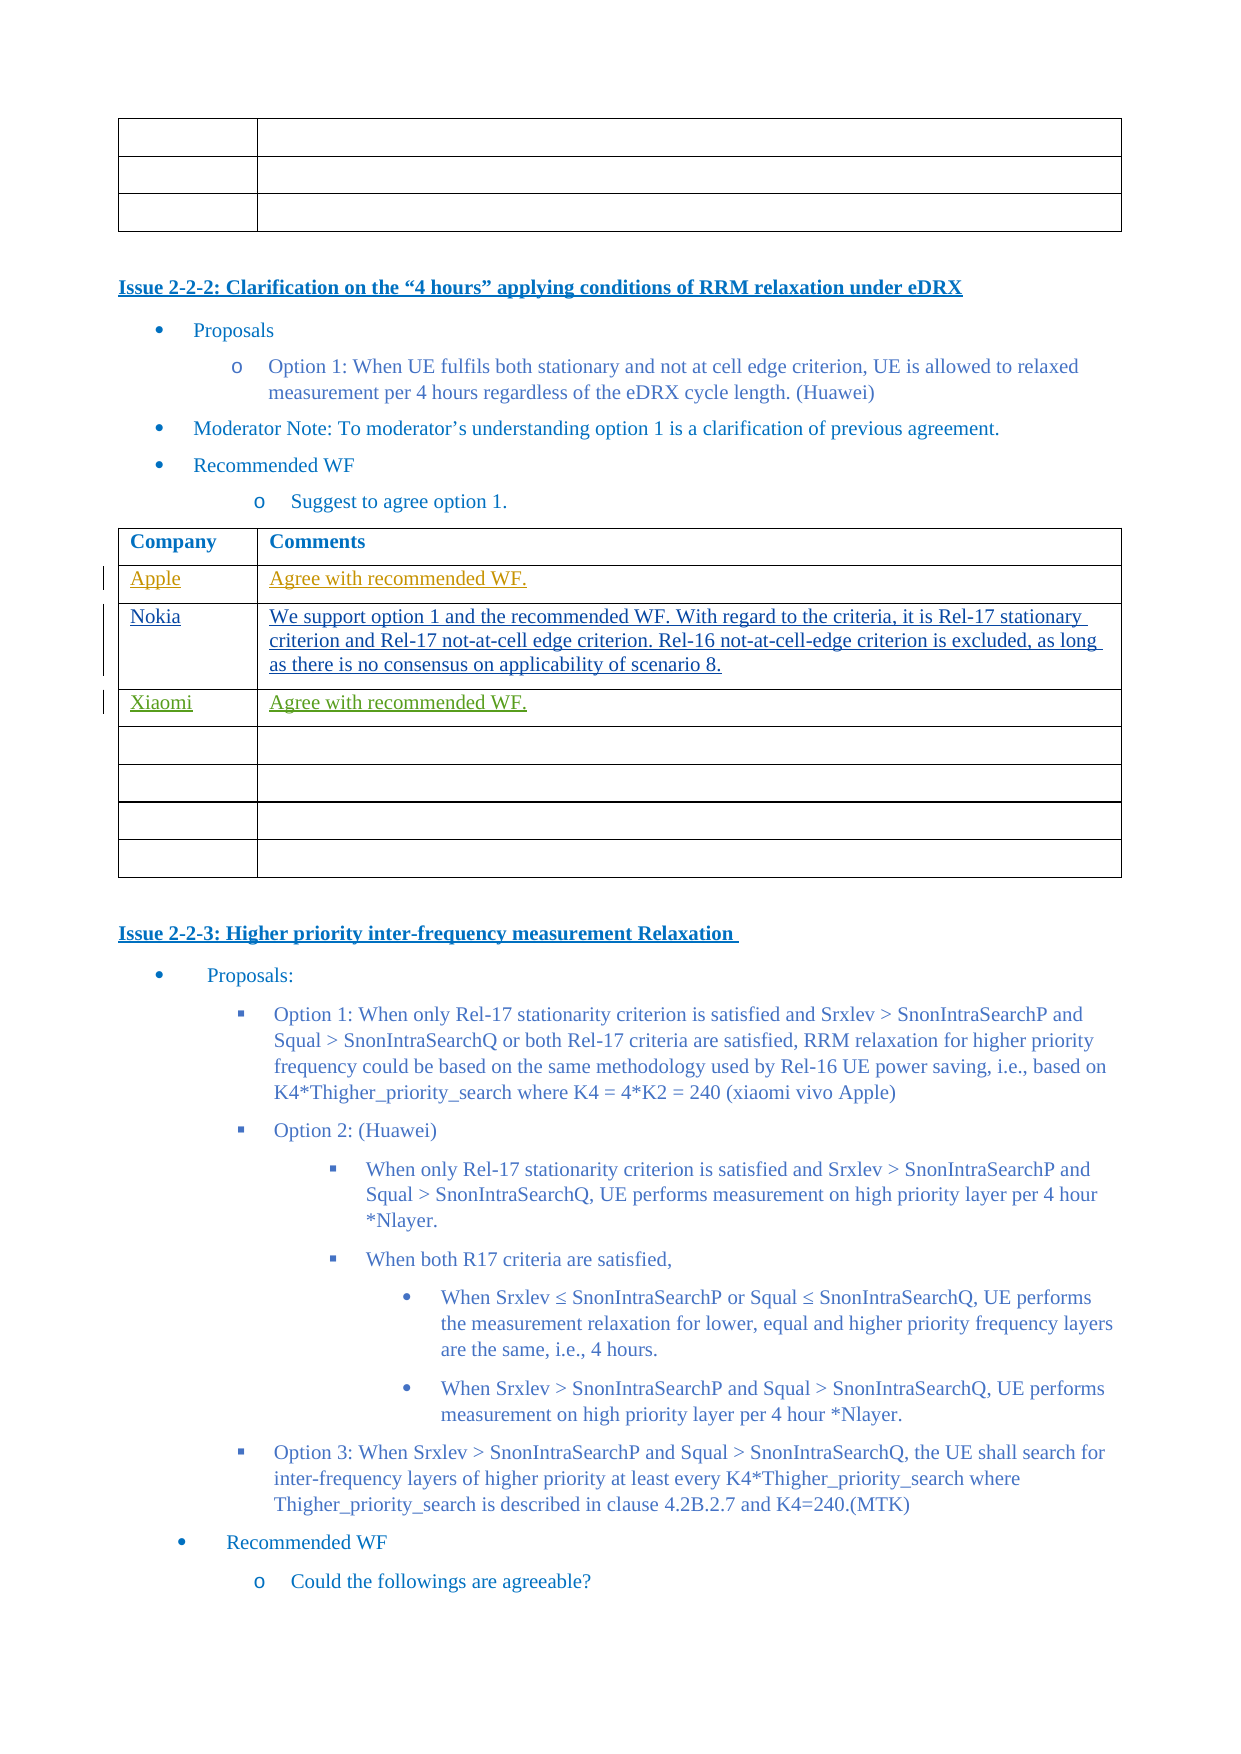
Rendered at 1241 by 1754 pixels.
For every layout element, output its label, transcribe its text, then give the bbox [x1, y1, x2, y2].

table_cell [258, 765, 1121, 801]
table_cell [258, 119, 1121, 156]
table_cell [119, 157, 257, 193]
list Proposals [156, 317, 1122, 342]
table_cell [119, 803, 257, 839]
table_cell [258, 604, 1121, 689]
list Option 2: (Huawei) [236, 1118, 1122, 1142]
list Proposals: [156, 963, 1122, 987]
table_cell [258, 690, 1121, 726]
list Recommended WF [178, 1530, 1122, 1554]
table_cell [119, 119, 257, 156]
table_cell [258, 727, 1121, 764]
table_cell [119, 194, 257, 231]
list When Srxlev ≤ SnonIntraSearchP or Squal ≤ SnonIntraSearchQ, UE performs the measurement relaxation for lower, equal and higher priority frequency layers are the same, i.e., 4 hours. [403, 1285, 1122, 1361]
list Could the followings are agreeable? [253, 1569, 1122, 1594]
table_cell [258, 566, 1121, 603]
table_cell [119, 727, 257, 764]
table_cell [119, 690, 257, 726]
list Suggest to agree option 1. [253, 489, 1122, 515]
table_cell [119, 765, 257, 801]
text Issue 2-2-3: Higher priority inter-frequency measurement Relaxation [118, 921, 1122, 944]
table_cell [258, 803, 1121, 839]
table_cell [119, 566, 257, 603]
table_cell [119, 840, 257, 877]
text Issue 2-2-2: Clarification on the “4 hours” applying conditions of RRM relaxation under eDRX [118, 275, 1122, 299]
table_header Comments [258, 529, 1121, 565]
table_cell [258, 840, 1121, 877]
list When both R17 criteria are satisfied, [328, 1247, 1122, 1271]
list Option 3: When Srxlev > SnonIntraSearchP and Squal > SnonIntraSearchQ, the UE shall search for inter-frequency layers of higher priority at least every K4*Thigher_priority_search where Thigher_priority_search is described in clause 4.2B.2.7 and K4=240.(MTK) [236, 1440, 1122, 1516]
list Moderator Note: To moderator’s understanding option 1 is a clarification of previous agreement. [156, 416, 1122, 440]
table_header Company [119, 529, 257, 565]
table_cell [258, 157, 1121, 193]
table_cell [119, 604, 257, 689]
table_cell [258, 194, 1121, 231]
list Recommended WF [156, 453, 1122, 477]
list Option 1: When only Rel-17 stationarity criterion is satisfied and Srxlev > SnonIntraSearchP and Squal > SnonIntraSearchQ or both Rel-17 criteria are satisfied, RRM relaxation for higher priority frequency could be based on the same methodology used by Rel-16 UE power saving, i.e., based on K4*Thigher_priority_search where K4 = 4*K2 = 240 (xiaomi vivo Apple) [236, 1002, 1122, 1104]
list When Srxlev > SnonIntraSearchP and Squal > SnonIntraSearchQ, UE performs measurement on high priority layer per 4 hour *Nlayer. [403, 1376, 1122, 1426]
list Option 1: When UE fulfils both stationary and not at cell edge criterion, UE is allowed to relaxed measurement per 4 hours regardless of the eDRX cycle length. (Huawei) [231, 354, 1122, 404]
